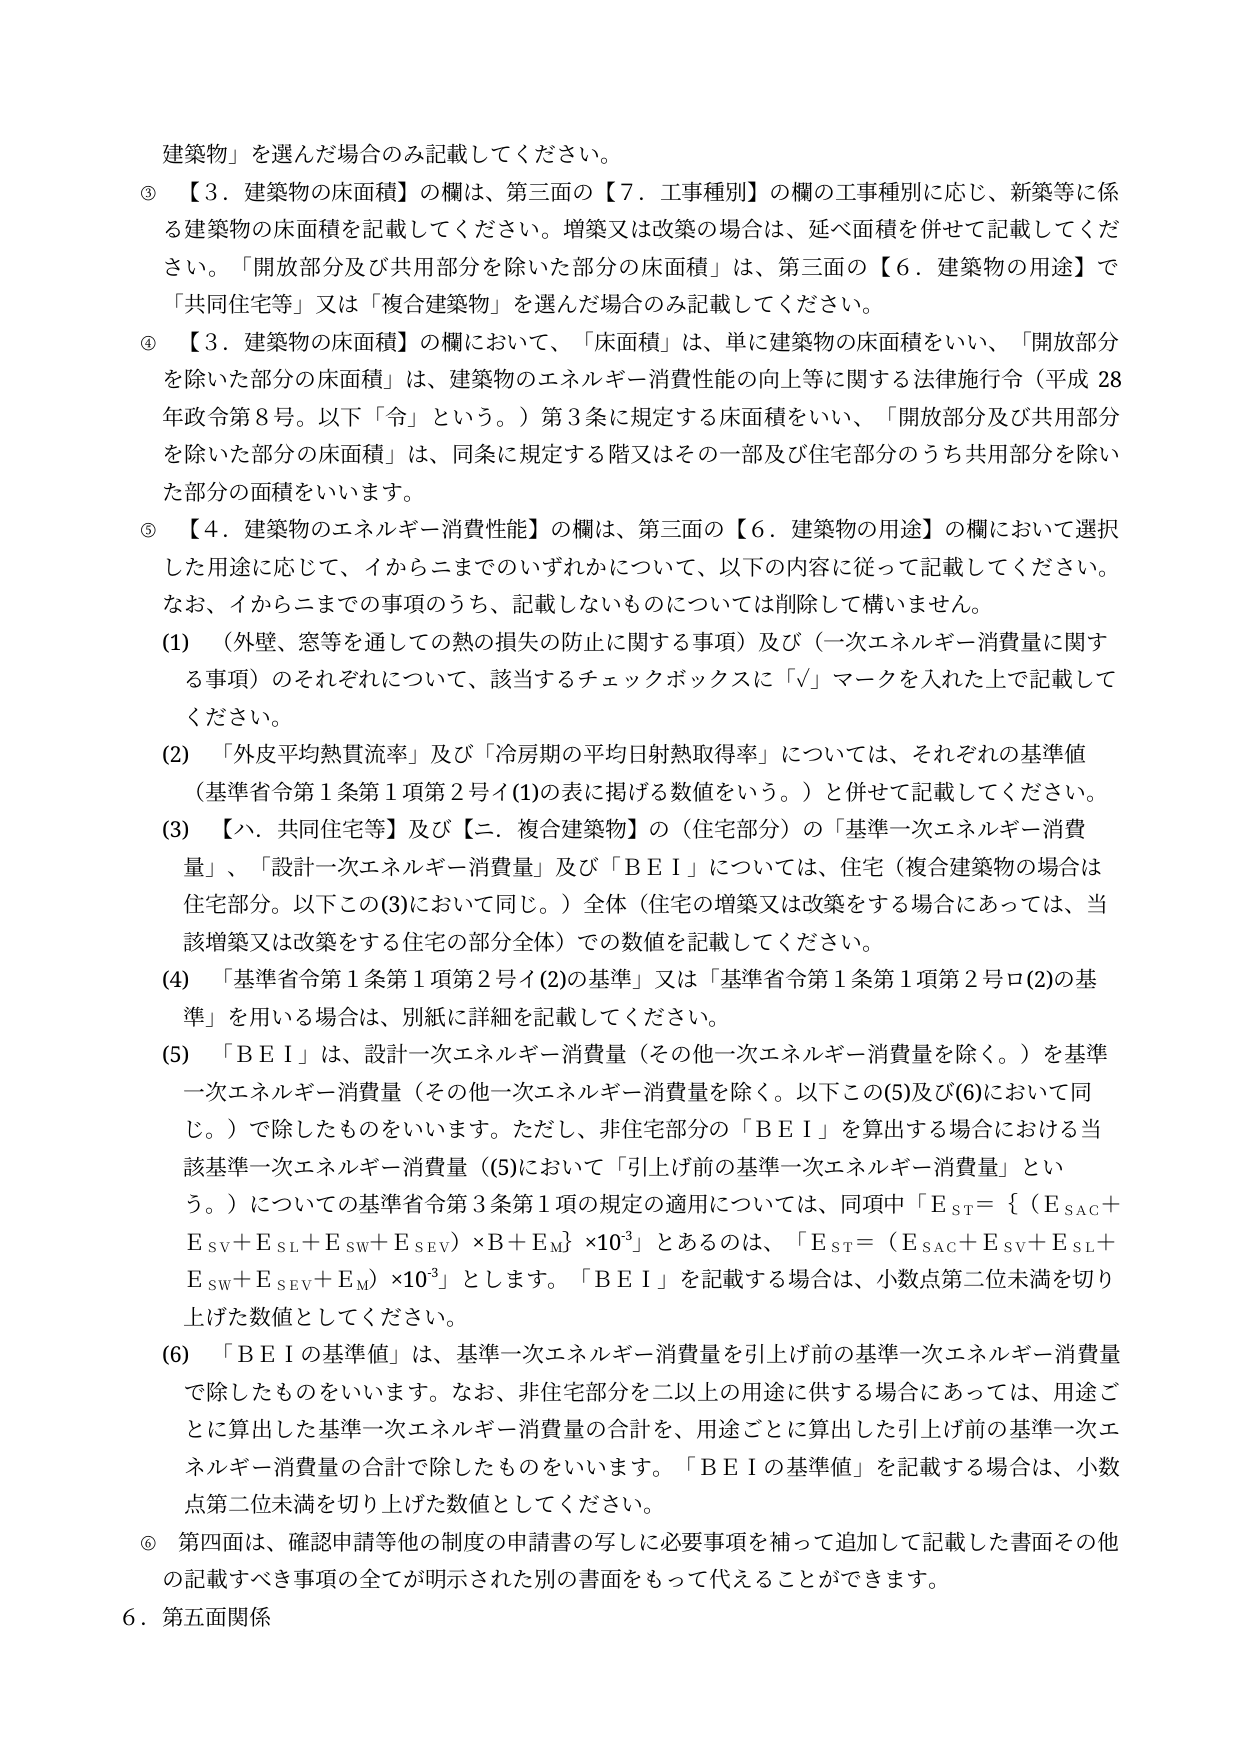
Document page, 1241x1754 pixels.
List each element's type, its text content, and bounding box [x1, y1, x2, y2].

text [140, 134, 1122, 172]
text (5) 「ＢＥＩ」は、設計一次エネルギー消費量（その他一次エネルギー消費量を除く。）を基準一次エネルギー消費量（その他一次エネルギー消費量を除く。以下この(5)及び(6)において同じ。）で除したものをいいます。ただし、非住宅部分の「ＢＥＩ」を算出する場合における当該基準一次エネルギー消費量（(5)において「引上げ前の基準一次エネルギー消費量」という。）についての基準省令第３条第１項の規定の適用については、同項中「ＥＳＴ＝｛（ＥＳＡＣ＋ＥＳＶ＋ＥＳＬ＋ＥＳＷ＋ＥＳＥＶ）×Ｂ＋ＥＭ｝×10-3」とあるのは、「ＥＳＴ＝（ＥＳＡＣ＋ＥＳＶ＋ＥＳＬ＋ＥＳＷ＋ＥＳＥＶ＋ＥＭ）×10-3」とします。「ＢＥＩ」を記載する場合は、小数点第二位未満を切り上げた数値としてください。 [162, 1034, 1122, 1334]
text ④ 【３．建築物の床面積】の欄において、「床面積」は、単に建築物の床面積をいい、「開放部分を除いた部分の床面積」は、建築物のエネルギー消費性能の向上等に関する法律施行令（平成28年政令第８号。以下「令」という。）第３条に規定する床面積をいい、「開放部分及び共用部分を除いた部分の床面積」は、同条に規定する階又はその一部及び住宅部分のうち共用部分を除いた部分の面積をいいます。 [140, 322, 1122, 509]
text (1) （外壁、窓等を通しての熱の損失の防止に関する事項）及び（一次エネルギー消費量に関する事項）のそれぞれについて、該当するチェックボックスに「✓」マークを入れた上で記載してください。 [162, 622, 1122, 734]
text ⑥ 第四面は、確認申請等他の制度の申請書の写しに必要事項を補って追加して記載した書面その他の記載すべき事項の全てが明示された別の書面をもって代えることができます。 [140, 1522, 1122, 1597]
text ⑤ 【４．建築物のエネルギー消費性能】の欄は、第三面の【６．建築物の用途】の欄において選択した用途に応じて、イからニまでのいずれかについて、以下の内容に従って記載してください。なお、イからニまでの事項のうち、記載しないものについては削除して構いません。 [140, 509, 1122, 622]
text (2) 「外皮平均熱貫流率」及び「冷房期の平均日射熱取得率」については、それぞれの基準値（基準省令第１条第１項第２号イ(1)の表に掲げる数値をいう。）と併せて記載してください。 [162, 734, 1122, 809]
text (4) 「基準省令第１条第１項第２号イ(2)の基準」又は「基準省令第１条第１項第２号ロ(2)の基準」を用いる場合は、別紙に詳細を記載してください。 [162, 959, 1122, 1034]
text (6) 「ＢＥＩの基準値」は、基準一次エネルギー消費量を引上げ前の基準一次エネルギー消費量で除したものをいいます。なお、非住宅部分を二以上の用途に供する場合にあっては、用途ごとに算出した基準一次エネルギー消費量の合計を、用途ごとに算出した引上げ前の基準一次エネルギー消費量の合計で除したものをいいます。「ＢＥＩの基準値」を記載する場合は、小数点第二位未満を切り上げた数値としてください。 [162, 1334, 1122, 1522]
text ③ 【３．建築物の床面積】の欄は、第三面の【７．工事種別】の欄の工事種別に応じ、新築等に係る建築物の床面積を記載してください。増築又は改築の場合は、延べ面積を併せて記載してください。「開放部分及び共用部分を除いた部分の床面積」は、第三面の【６．建築物の用途】で「共同住宅等」又は「複合建築物」を選んだ場合のみ記載してください。 [140, 172, 1122, 322]
text (3) 【ハ．共同住宅等】及び【ニ．複合建築物】の（住宅部分）の「基準一次エネルギー消費量」、「設計一次エネルギー消費量」及び「ＢＥＩ」については、住宅（複合建築物の場合は住宅部分。以下この(3)において同じ。）全体（住宅の増築又は改築をする場合にあっては、当該増築又は改築をする住宅の部分全体）での数値を記載してください。 [162, 809, 1122, 959]
text ６．第五面関係 [118, 1597, 1122, 1634]
